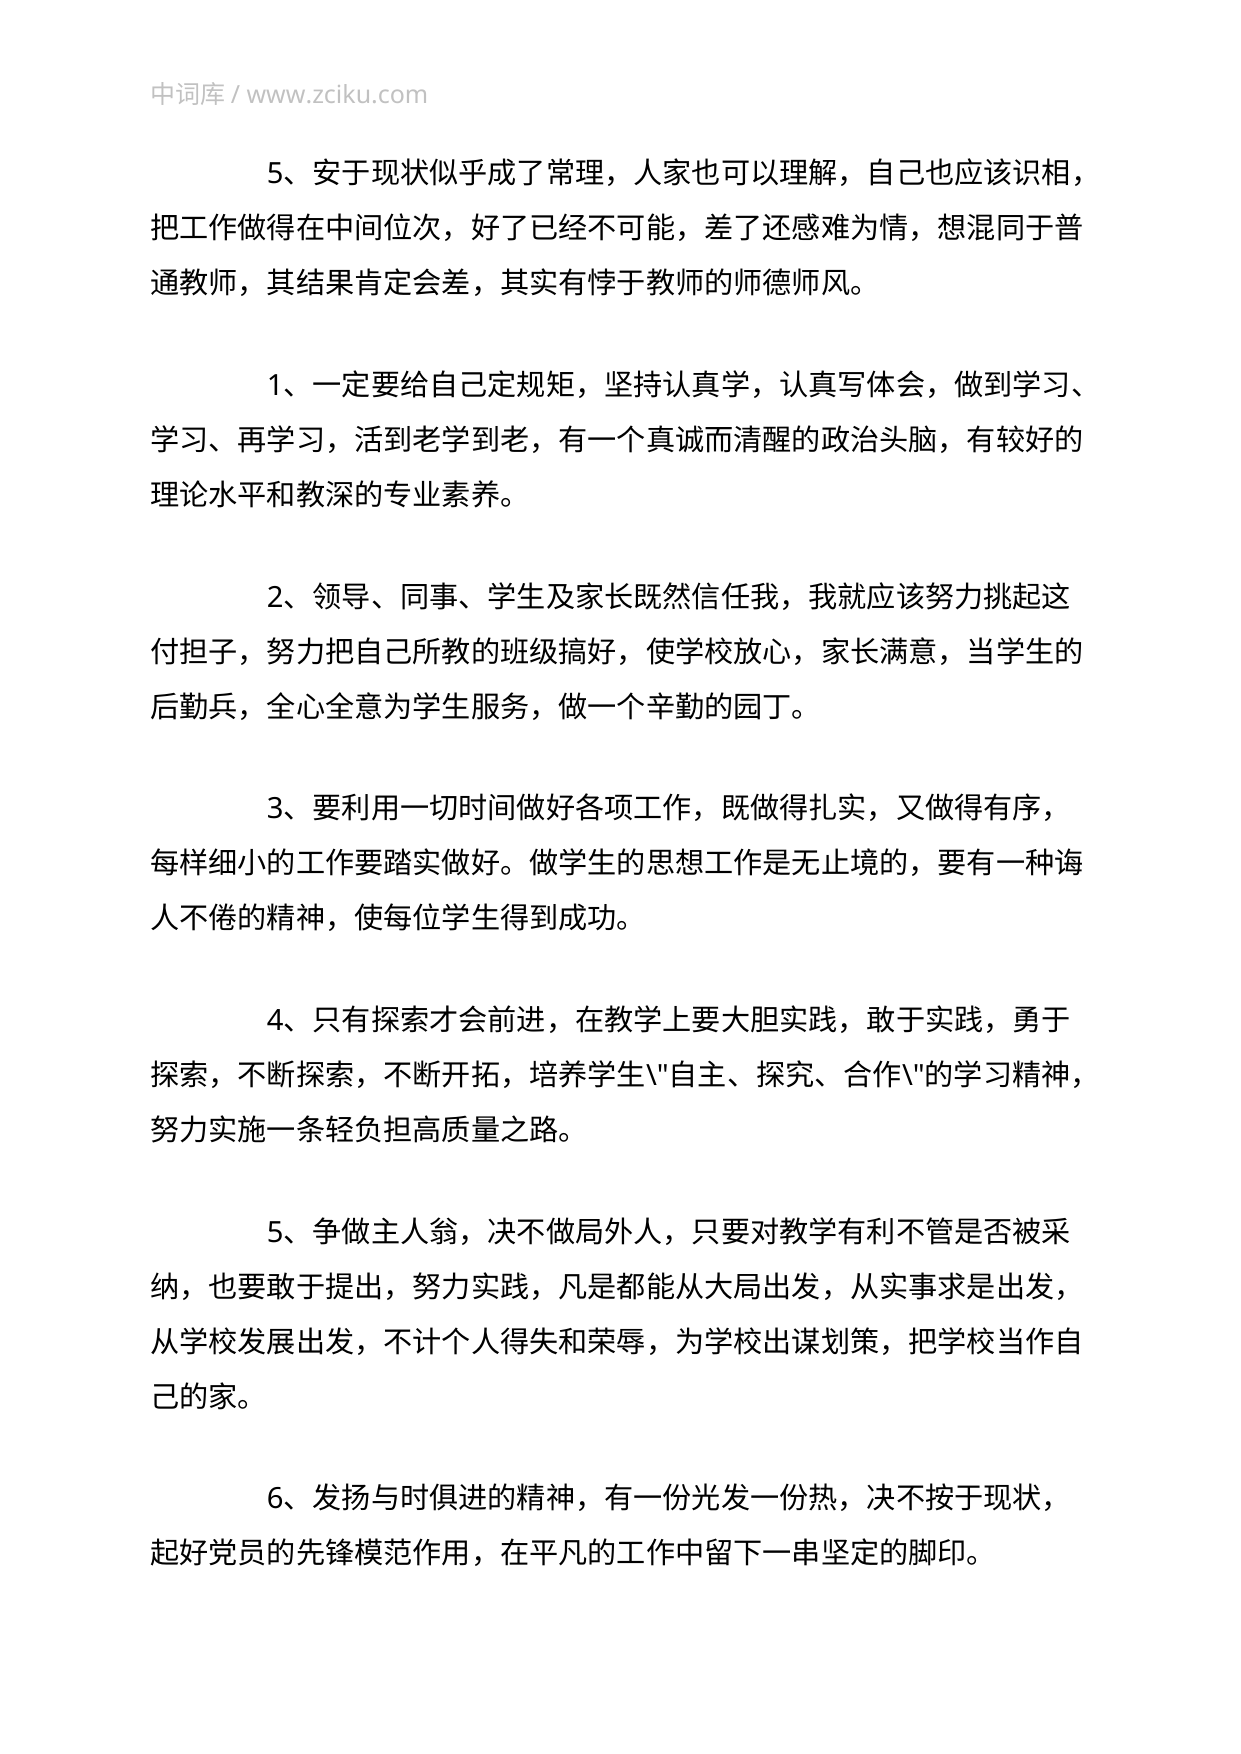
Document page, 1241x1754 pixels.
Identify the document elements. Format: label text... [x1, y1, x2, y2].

text 3、要利用一切时间做好各项工作，既做得扎实，又做得有序，每样细小的工作要踏实做好。做学生的思想工作是无止境的，要有一种诲人不倦的精神，使每位学生得到成功。 [150, 785, 1090, 937]
text 6、发扬与时俱进的精神，有一份光发一份热，决不按于现状，起好党员的先锋模范作用，在平凡的工作中留下一串坚定的脚印。 [150, 1475, 1090, 1572]
text 1、一定要给自己定规矩，坚持认真学，认真写体会，做到学习、学习、再学习，活到老学到老，有一个真诚而清醒的政治头脑，有较好的理论水平和教深的专业素养。 [150, 362, 1090, 514]
text 2、领导、同事、学生及家长既然信任我，我就应该努力挑起这付担子，努力把自己所教的班级搞好，使学校放心，家长满意，当学生的后勤兵，全心全意为学生服务，做一个辛勤的园丁。 [150, 573, 1090, 726]
text 5、争做主人翁，决不做局外人，只要对教学有利不管是否被采纳，也要敢于提出，努力实践，凡是都能从大局出发，从实事求是出发，从学校发展出发，不计个人得失和荣辱，为学校出谋划策，把学校当作自己的家。 [150, 1208, 1090, 1416]
text 4、只有探索才会前进，在教学上要大胆实践，敢于实践，勇于探索，不断探索，不断开拓，培养学生\"自主、探究、合作\"的学习精神，努力实施一条轻负担高质量之路。 [150, 997, 1090, 1149]
text 5、安于现状似乎成了常理，人家也可以理解，自己也应该识相，把工作做得在中间位次，好了已经不可能，差了还感难为情，想混同于普通教师，其结果肯定会差，其实有悖于教师的师德师风。 [150, 150, 1090, 302]
